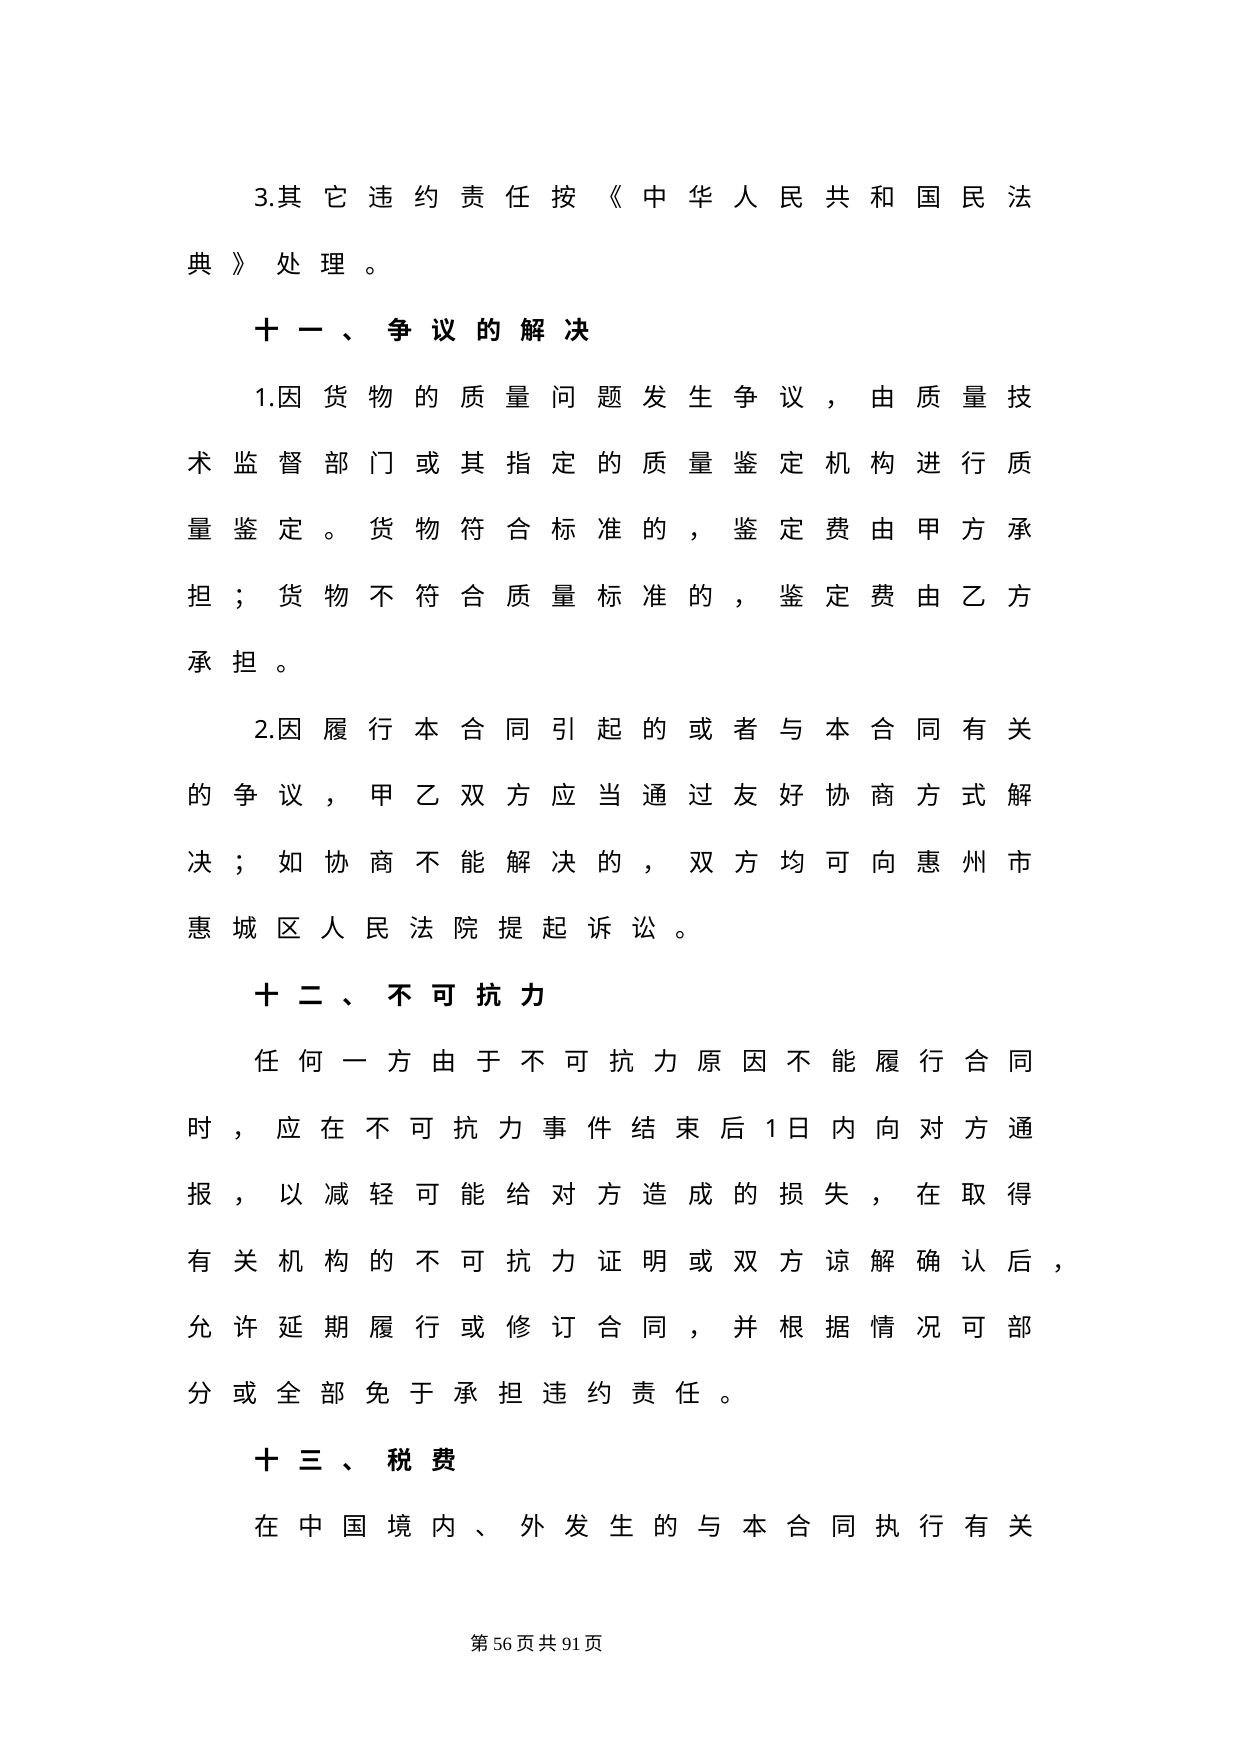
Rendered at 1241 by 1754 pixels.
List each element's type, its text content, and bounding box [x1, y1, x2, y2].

list 任何一方由于不可抗力原因不能履行合同时，应在不可抗力事件结束后1日内向对方通报，以减轻可能给对方造成的损失，在取得有关机构的不可抗力证明或双方谅解确认后，允许延期履行或修订合同，并根据情况可部分或全部免于承担违约责任。 [187, 1026, 1053, 1425]
text 1.因货物的质量问题发生争议，由质量技术监督部门或其指定的质量鉴定机构进行质量鉴定。货物符合标准的，鉴定费由甲方承担；货物不符合质量标准的，鉴定费由乙方承担。 [187, 362, 1053, 694]
text 2.因履行本合同引起的或者与本合同有关的争议，甲乙双方应当通过友好协商方式解决；如协商不能解决的，双方均可向惠州市惠城区人民法院提起诉讼。 [187, 694, 1053, 960]
text 3.其它违约责任按《中华人民共和国民法典》处理。 [187, 162, 1053, 295]
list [187, 1492, 1053, 1558]
text 十一、争议的解决 [187, 295, 1053, 362]
text 十二、不可抗力 [187, 960, 1053, 1026]
list 十三、税费 [187, 1425, 1053, 1492]
